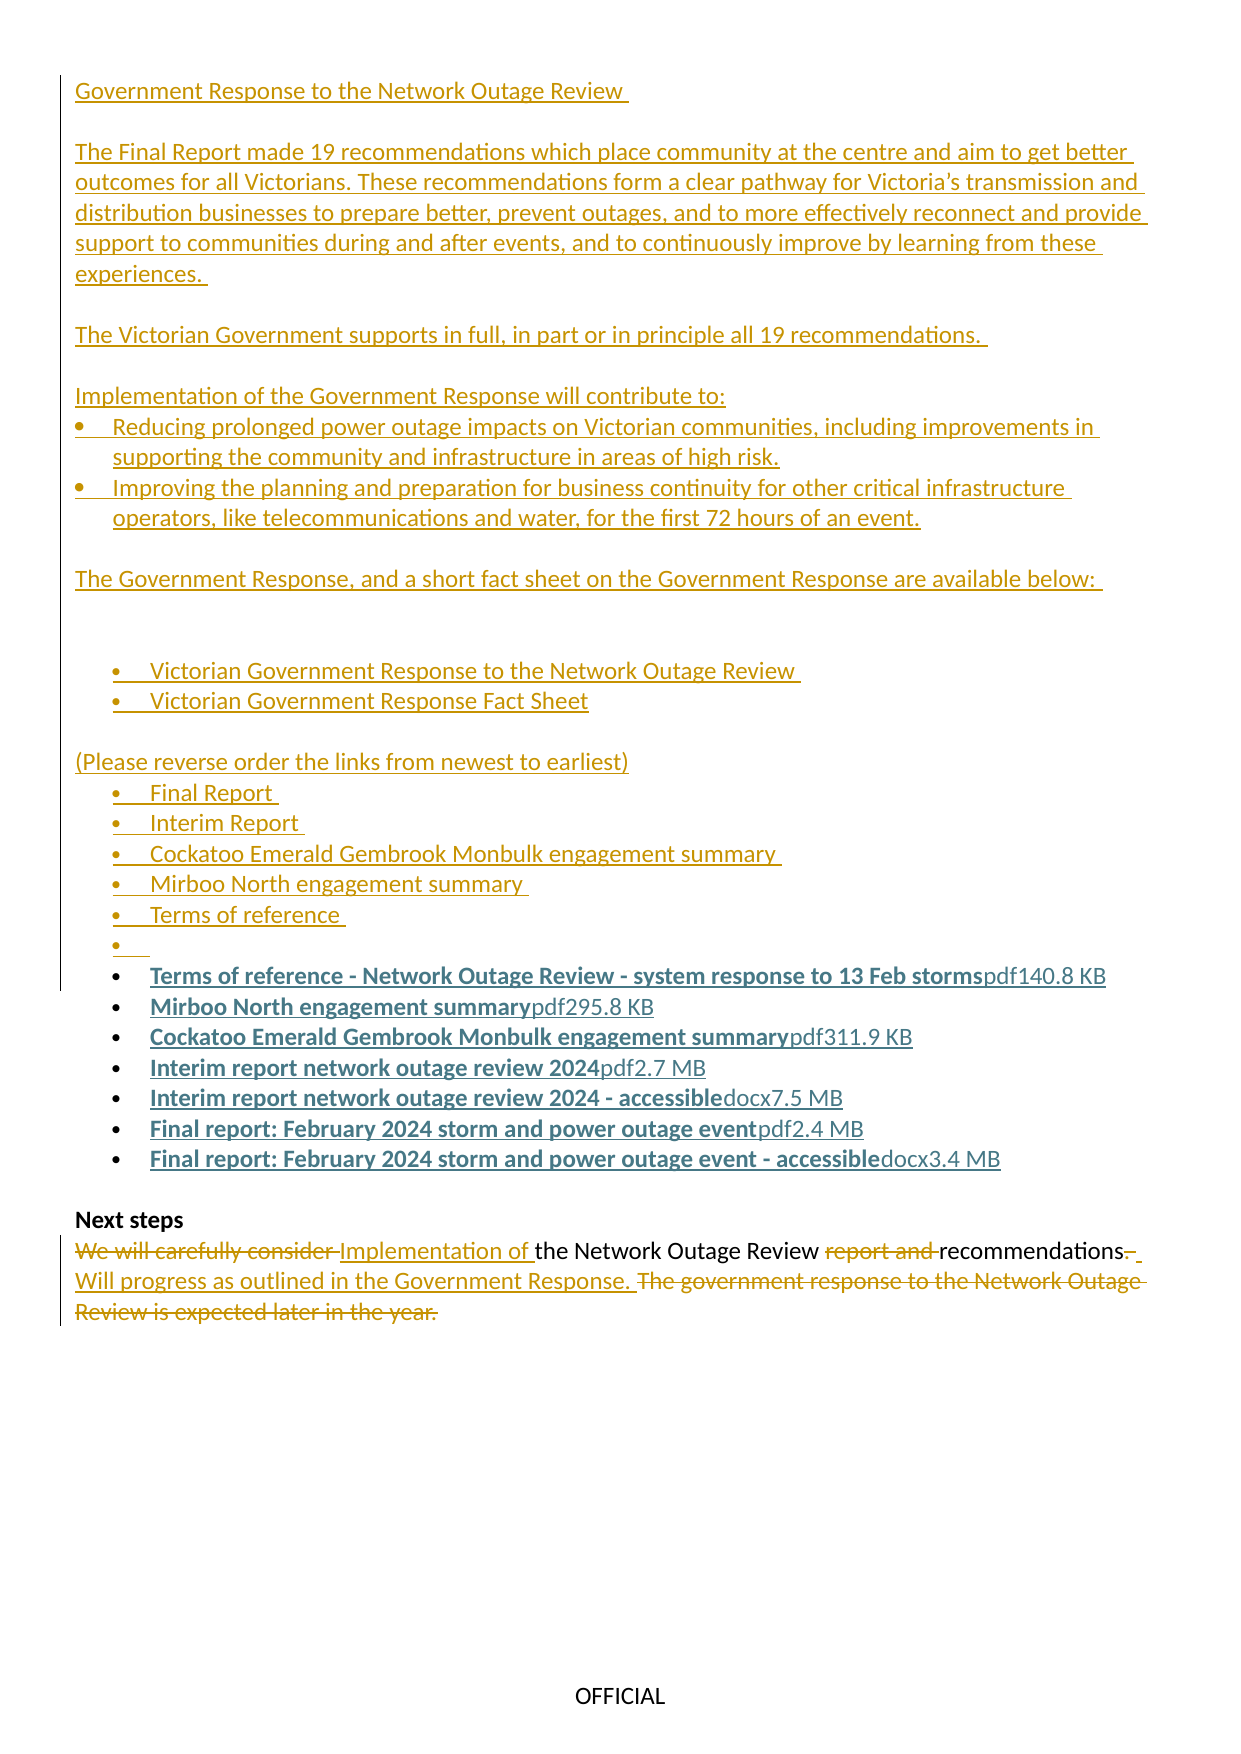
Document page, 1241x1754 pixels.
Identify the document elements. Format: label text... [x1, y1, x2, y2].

list Terms of reference - Network Outage Review - system response to 13 Feb stormspdf140.8 KB [112, 960, 1165, 991]
list Final report: February 2024 storm and power outage event - accessibledocx3.4 MB [112, 1143, 1165, 1174]
list Cockatoo Emerald Gembrook Monbulk engagement summarypdf311.9 KB [112, 1021, 1165, 1052]
text Next steps [75, 1204, 1165, 1235]
list Interim report network outage review 2024 - accessibledocx7.5 MB [112, 1082, 1165, 1113]
list Interim report network outage review 2024pdf2.7 MB [112, 1052, 1165, 1082]
text the Network Outage Review recommendations [75, 1235, 1165, 1326]
list Final report: February 2024 storm and power outage eventpdf2.4 MB [112, 1113, 1165, 1143]
list Mirboo North engagement summarypdf295.8 KB [112, 991, 1165, 1021]
